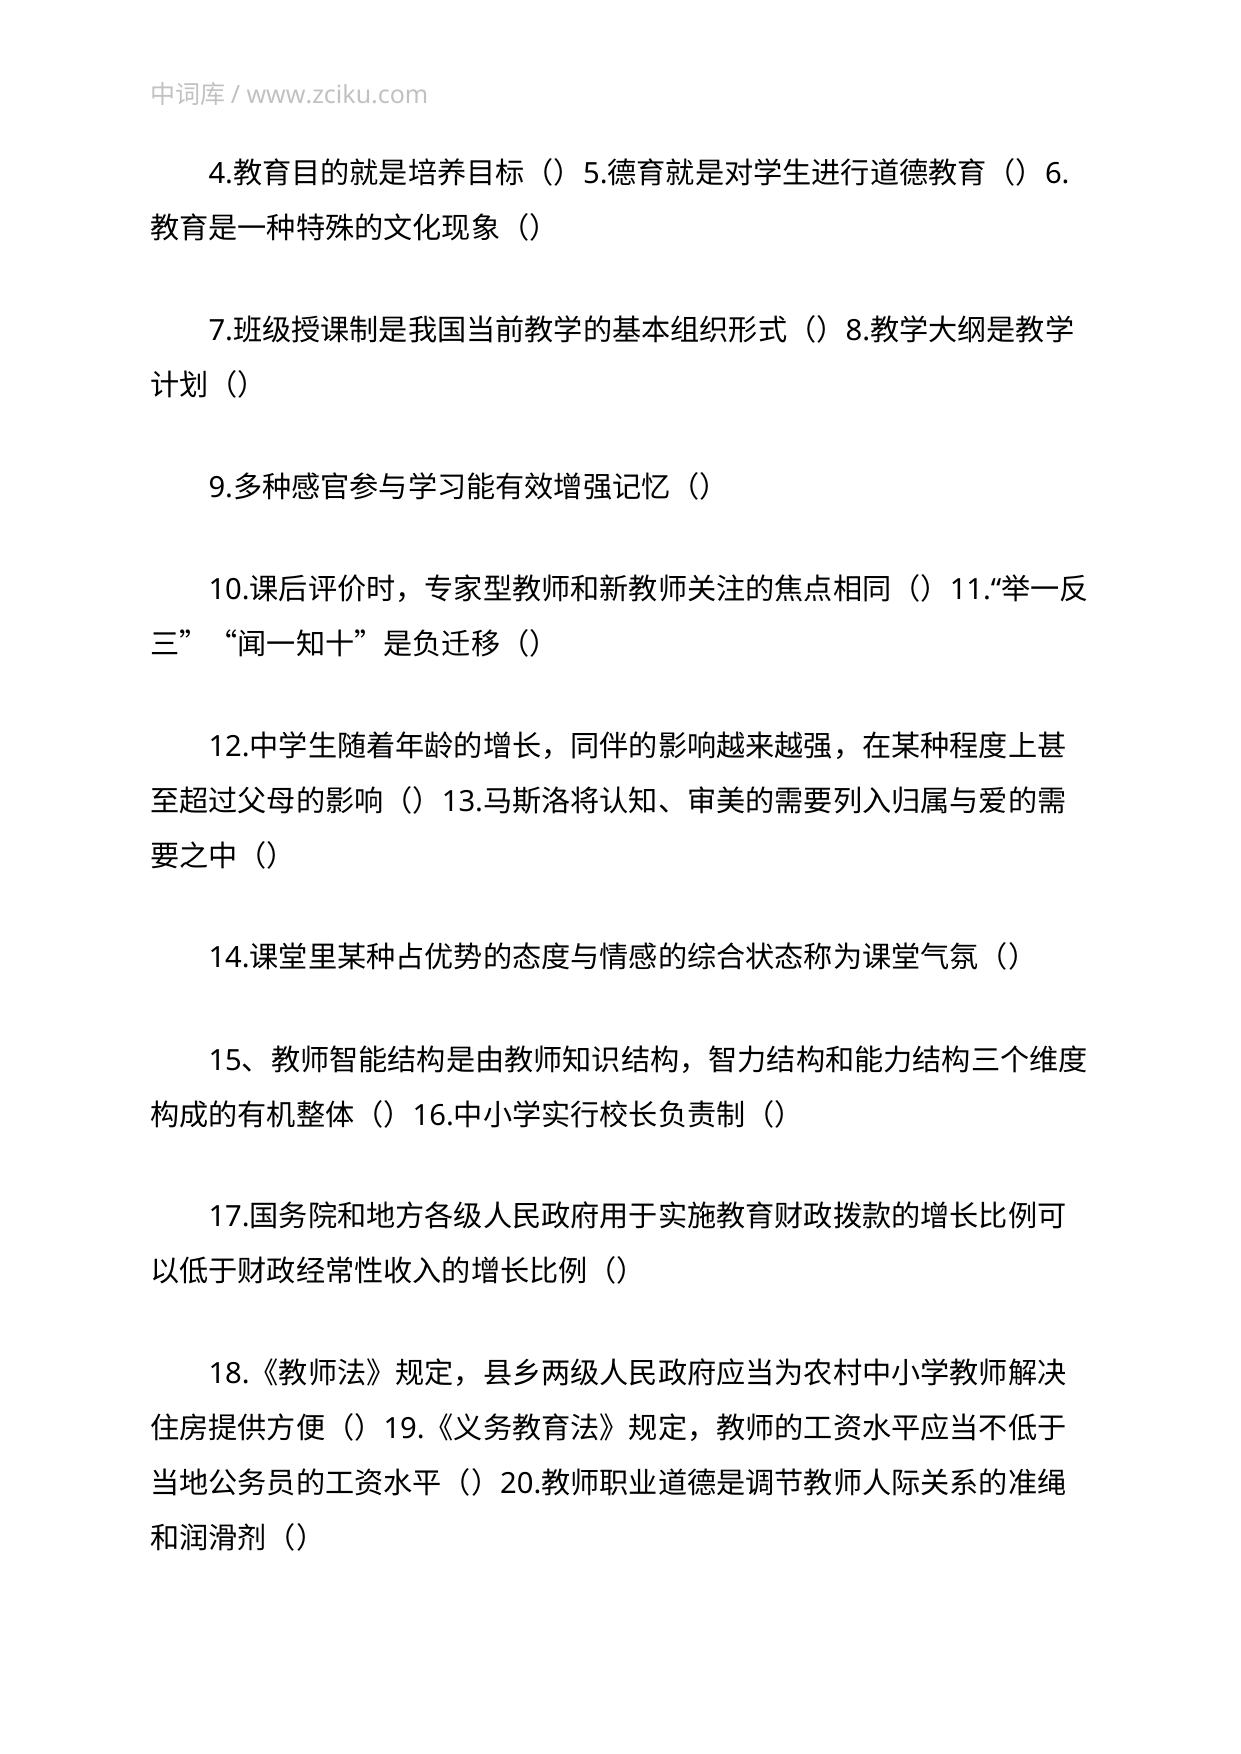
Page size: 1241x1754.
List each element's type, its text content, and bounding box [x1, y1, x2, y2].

text 18.《教师法》规定，县乡两级人民政府应当为农村中小学教师解决住房提供方便（）19.《义务教育法》规定，教师的工资水平应当不低于当地公务员的工资水平（）20.教师职业道德是调节教师人际关系的准绳和润滑剂（） [150, 1350, 1090, 1557]
text 15、教师智能结构是由教师知识结构，智力结构和能力结构三个维度构成的有机整体（）16.中小学实行校长负责制（） [150, 1036, 1090, 1133]
text 7.班级授课制是我国当前教学的基本组织形式（）8.教学大纲是教学计划（） [150, 307, 1090, 404]
text 10.课后评价时，专家型教师和新教师关注的焦点相同（）11.“举一反三”“闻一知十”是负迁移（） [150, 566, 1090, 663]
text 14.课堂里某种占优势的态度与情感的综合状态称为课堂气氛（） [150, 934, 1090, 976]
text 17.国务院和地方各级人民政府用于实施教育财政拨款的增长比例可以低于财政经常性收入的增长比例（） [150, 1193, 1090, 1290]
text 12.中学生随着年龄的增长，同伴的影响越来越强，在某种程度上甚至超过父母的影响（）13.马斯洛将认知、审美的需要列入归属与爱的需要之中（） [150, 722, 1090, 874]
text 9.多种感官参与学习能有效增强记忆（） [150, 463, 1090, 506]
text 4.教育目的就是培养目标（）5.德育就是对学生进行道德教育（）6.教育是一种特殊的文化现象（） [150, 150, 1090, 247]
